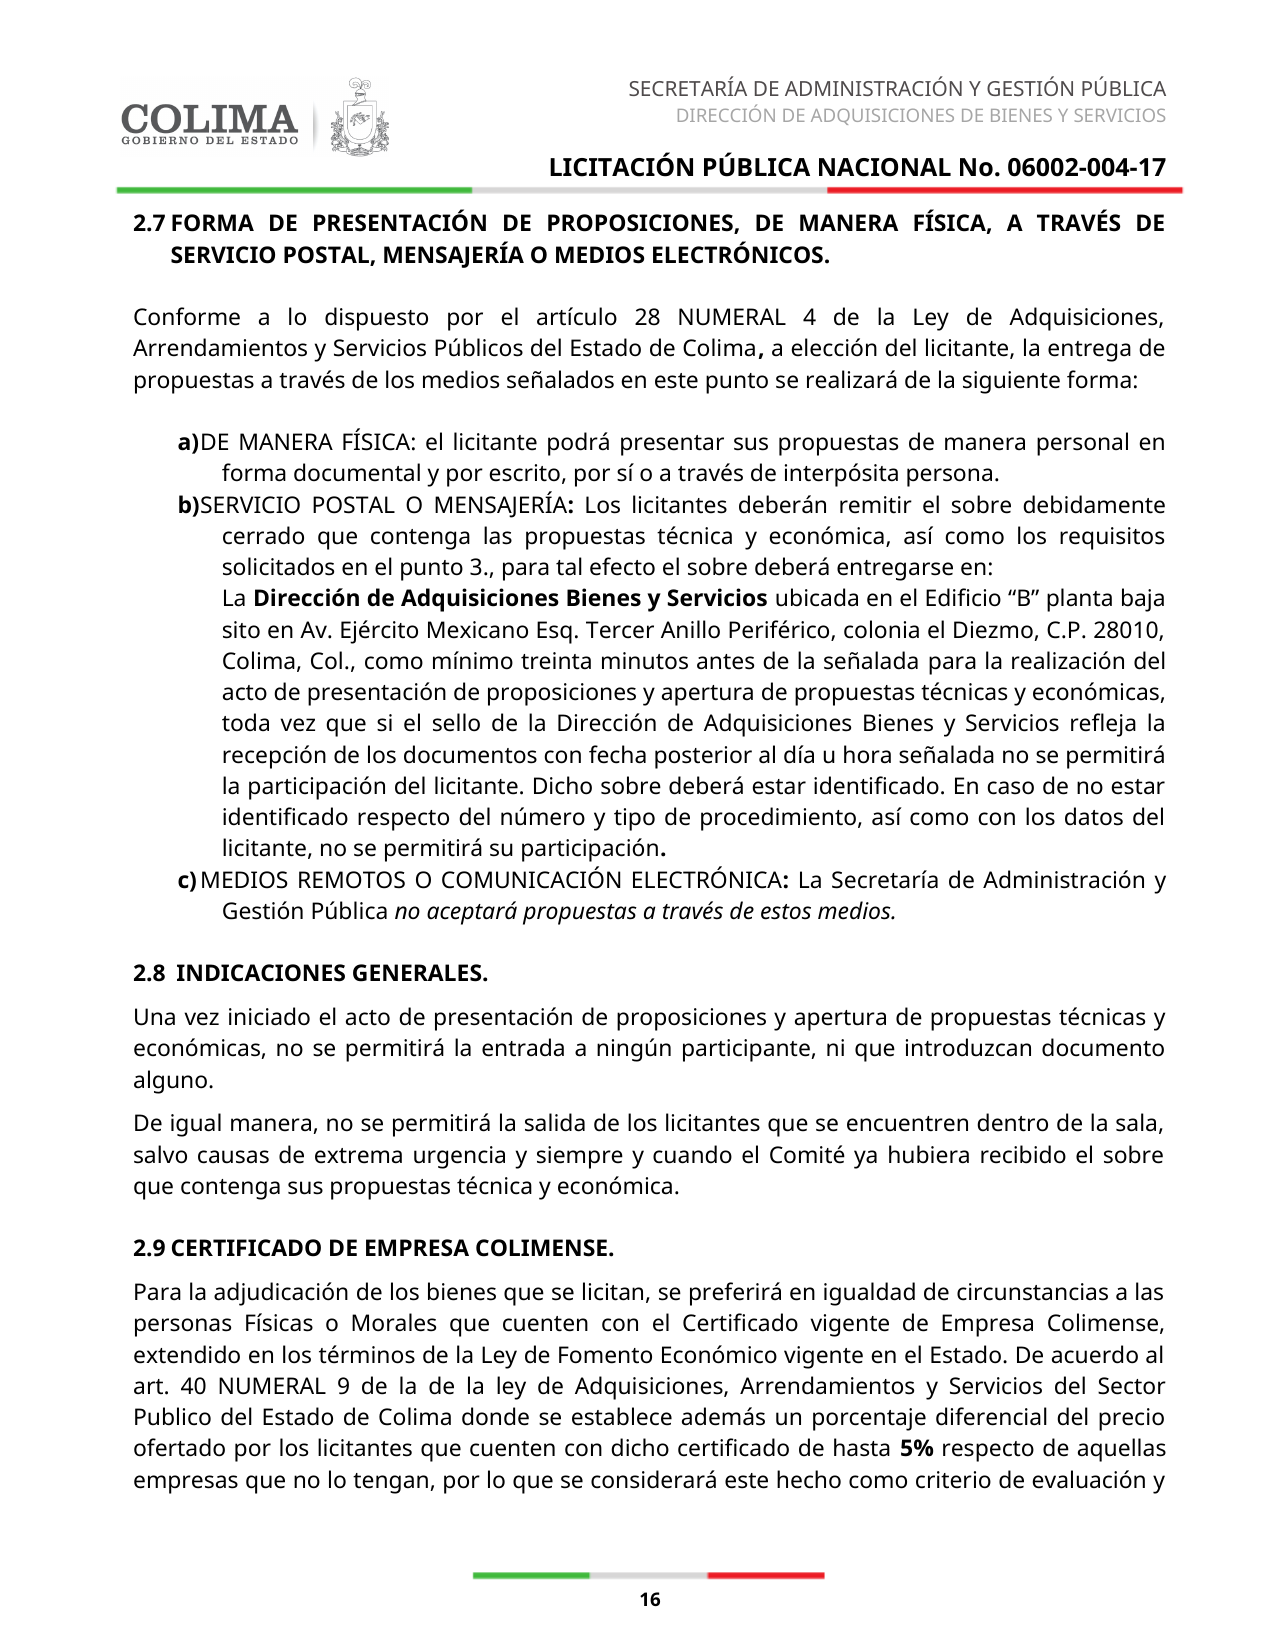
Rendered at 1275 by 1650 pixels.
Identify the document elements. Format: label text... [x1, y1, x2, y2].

picture [472, 1561, 828, 1586]
text De igual manera, no se permitirá la salida de los licitantes que se encuentren dentro de la sala, salvo causas de extrema urgencia y siempre y cuando el Comité ya hubiera recibido el sobre que contenga sus propuestas técnica y económica. [133, 1107, 1167, 1201]
list DE MANERA FÍSICA: el licitante podrá presentar sus propuestas de manera personal en forma documental y por escrito, por sí o a través de interpósita persona. [177, 426, 1167, 489]
text Conforme a lo dispuesto por el artículo 28 NUMERAL 4 de la Ley de Adquisiciones, Arrendamientos y Servicios Públicos del Estado de Colima, a elección del licitante, la entrega de propuestas a través de los medios señalados en este punto se realizará de la siguiente forma: [133, 301, 1167, 395]
list CERTIFICADO DE EMPRESA COLIMENSE. [133, 1232, 1167, 1264]
text La Dirección de Adquisiciones Bienes y Servicios ubicada en el Edificio “B” planta baja sito en Av. Ejército Mexicano Esq. Tercer Anillo Periférico, colonia el Diezmo, C.P. 28010, Colima, Col., como mínimo treinta minutos antes de la señalada para la realización del acto de presentación de proposiciones y apertura de propuestas técnicas y económicas, toda vez que si el sello de la Dirección de Adquisiciones Bienes y Servicios refleja la recepción de los documentos con fecha posterior al día u hora señalada no se permitirá la participación del licitante. Dicho sobre deberá estar identificado. En caso de no estar identificado respecto del número y tipo de procedimiento, así como con los datos del licitante, no se permitirá su participación. [222, 582, 1167, 864]
list FORMA DE PRESENTACIÓN DE PROPOSICIONES, DE MANERA FÍSICA, A TRAVÉS DE SERVICIO POSTAL, MENSAJERÍA O MEDIOS ELECTRÓNICOS. [133, 207, 1167, 270]
text Una vez iniciado el acto de presentación de proposiciones y apertura de propuestas técnicas y económicas, no se permitirá la entrada a ningún participante, ni que introduzcan documento alguno. [133, 1001, 1167, 1095]
picture [120, 76, 389, 157]
picture [111, 181, 1189, 202]
list INDICACIONES GENERALES. [133, 957, 1167, 989]
list SERVICIO POSTAL O MENSAJERÍA: Los licitantes deberán remitir el sobre debidamente cerrado que contenga las propuestas técnica y económica, así como los requisitos solicitados en el punto 3., para tal efecto el sobre deberá entregarse en: [177, 489, 1167, 582]
list MEDIOS REMOTOS O COMUNICACIÓN ELECTRÓNICA: La Secretaría de Administración y Gestión Pública no aceptará propuestas a través de estos medios. [177, 864, 1167, 926]
